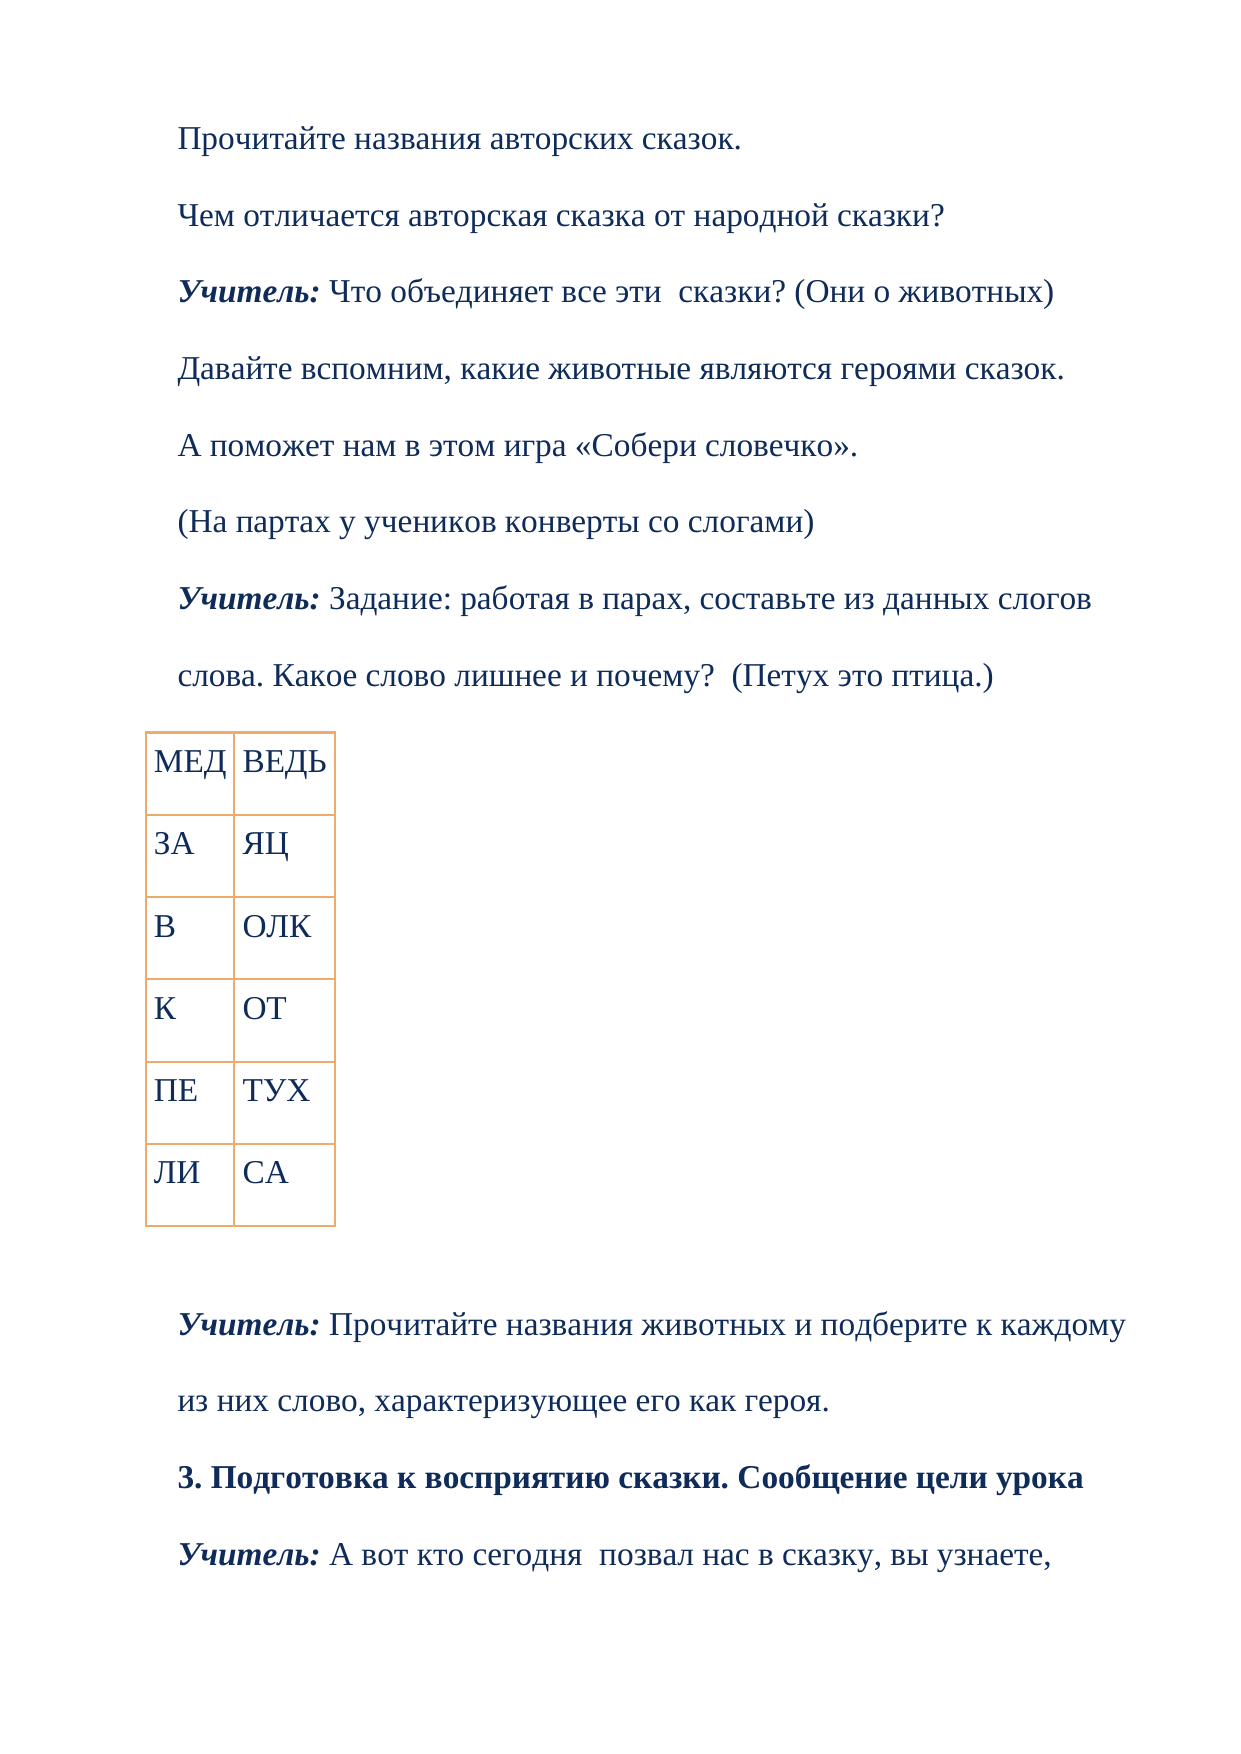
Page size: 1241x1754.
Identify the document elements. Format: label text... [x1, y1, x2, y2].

table_cell ПЕ [147, 1063, 233, 1143]
table_header ВЕДЬ [235, 734, 334, 814]
table_cell ОТ [235, 980, 334, 1061]
table_cell СА [235, 1145, 334, 1225]
table_cell ЛИ [147, 1145, 233, 1225]
text Прочитайте названия авторских сказок. [177, 118, 1152, 156]
text Учитель: Прочитайте названия животных и подберите к каждому из них слово, характеризующее его как героя. [177, 1227, 1152, 1419]
text Чем отличается авторская сказка от народной сказки? Учитель: Что объединяет все эти сказки? (Они о животных) Давайте вспомним, какие животные являются героями сказок. А поможет нам в этом игра «Собери словечко». (На партах у учеников конверты со слогами) Учитель: Задание: работая в парах, составьте из данных слогов слова. Какое слово лишнее и почему? (Петух это птица.) [177, 195, 1152, 693]
table_cell В [147, 898, 233, 978]
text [177, 1457, 1152, 1572]
table_cell ЯЦ [235, 816, 334, 896]
table_cell ТУХ [235, 1063, 334, 1143]
table_cell ОЛК [235, 898, 334, 978]
table_cell ЗА [147, 816, 233, 896]
table_cell К [147, 980, 233, 1061]
table_header МЕД [147, 734, 233, 814]
